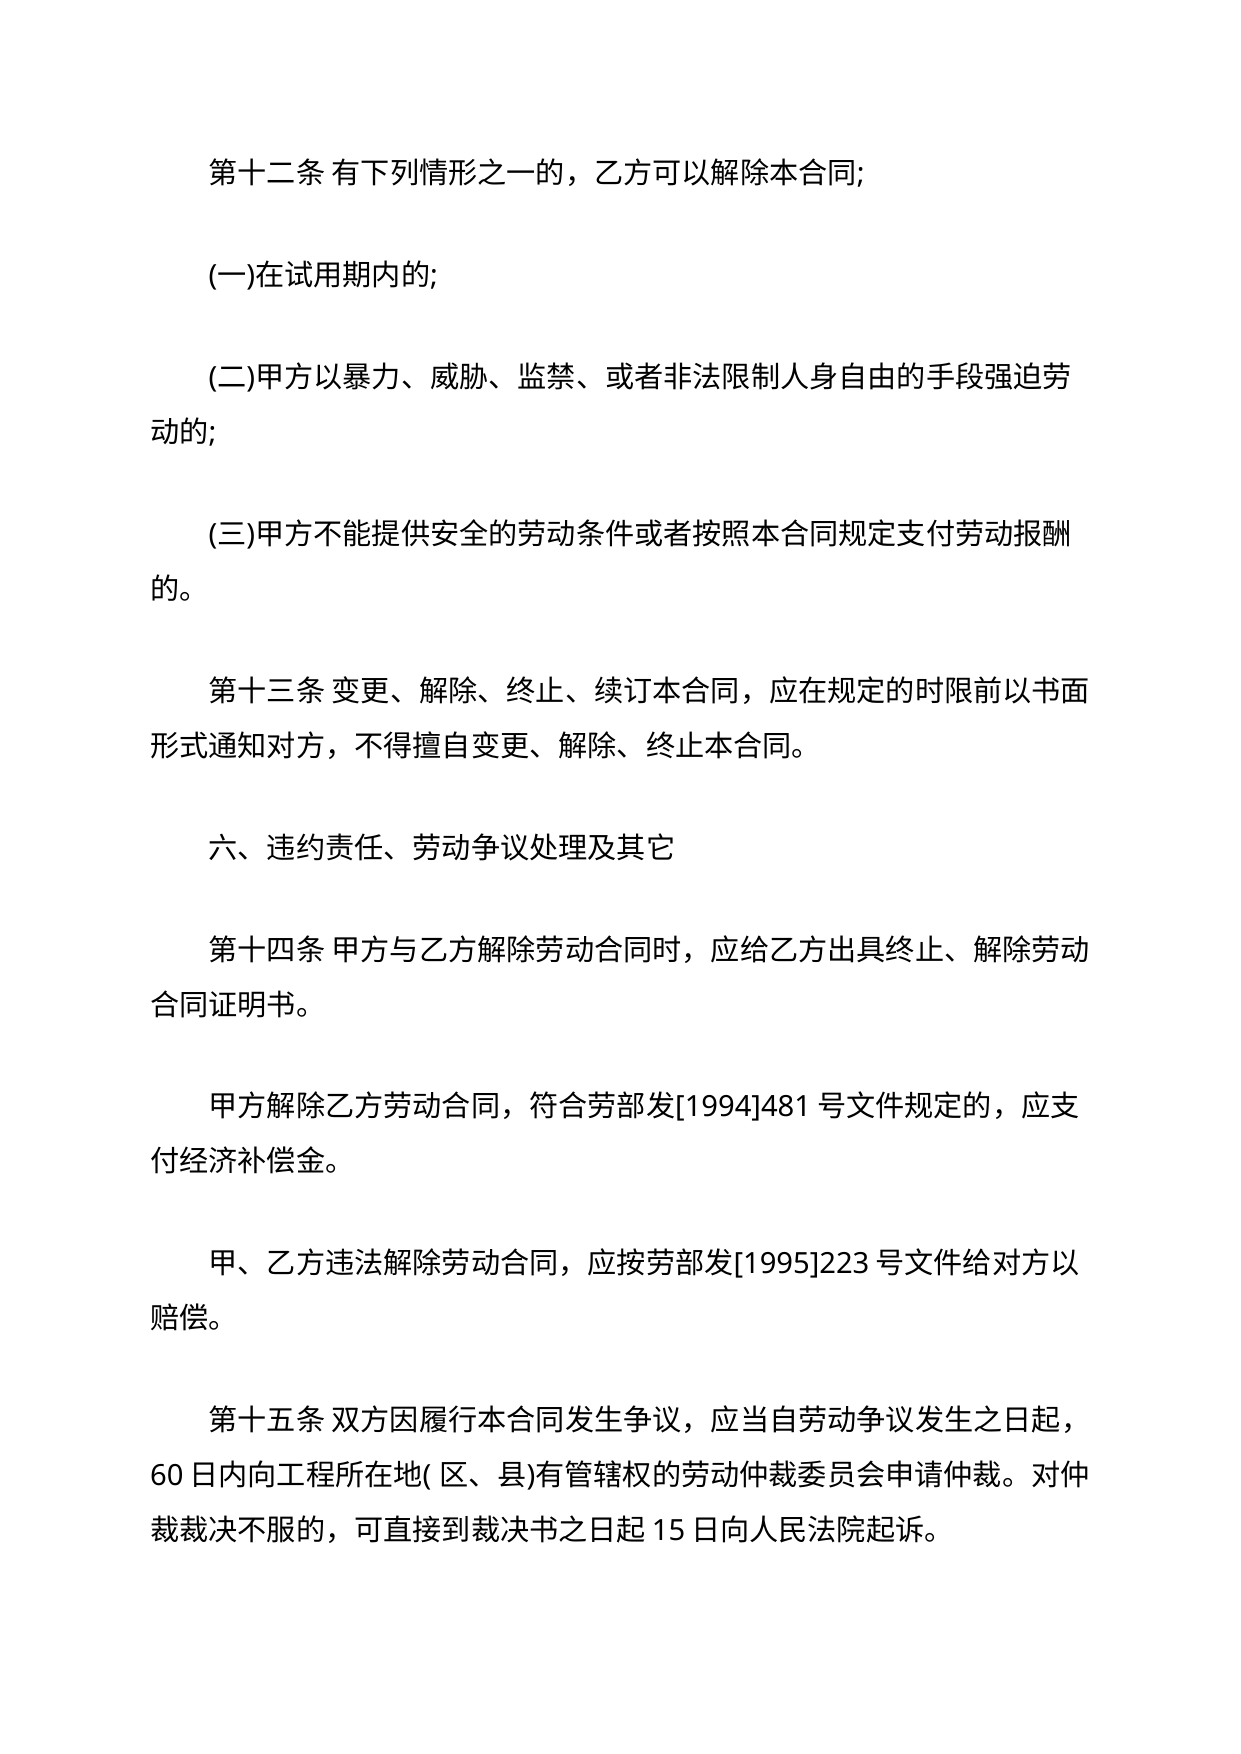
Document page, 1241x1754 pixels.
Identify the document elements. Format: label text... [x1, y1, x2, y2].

text 六、违约责任、劳动争议处理及其它 [150, 824, 1090, 867]
text (一)在试用期内的; [150, 252, 1090, 294]
text 第十四条 甲方与乙方解除劳动合同时，应给乙方出具终止、解除劳动合同证明书。 [150, 926, 1090, 1023]
text 甲方解除乙方劳动合同，符合劳部发[1994]481号文件规定的，应支付经济补偿金。 [150, 1083, 1090, 1180]
text 甲、乙方违法解除劳动合同，应按劳部发[1995]223号文件给对方以赔偿。 [150, 1239, 1090, 1337]
text (二)甲方以暴力、威胁、监禁、或者非法限制人身自由的手段强迫劳动的; [150, 354, 1090, 451]
text 第十五条 双方因履行本合同发生争议，应当自劳动争议发生之日起，60日内向工程所在地( 区、县)有管辖权的劳动仲裁委员会申请仲裁。对仲裁裁决不服的，可直接到裁决书之日起15日向人民法院起诉。 [150, 1396, 1090, 1549]
text (三)甲方不能提供安全的劳动条件或者按照本合同规定支付劳动报酬的。 [150, 511, 1090, 608]
text 第十二条 有下列情形之一的，乙方可以解除本合同; [150, 150, 1090, 192]
text 第十三条 变更、解除、终止、续订本合同，应在规定的时限前以书面形式通知对方，不得擅自变更、解除、终止本合同。 [150, 668, 1090, 765]
